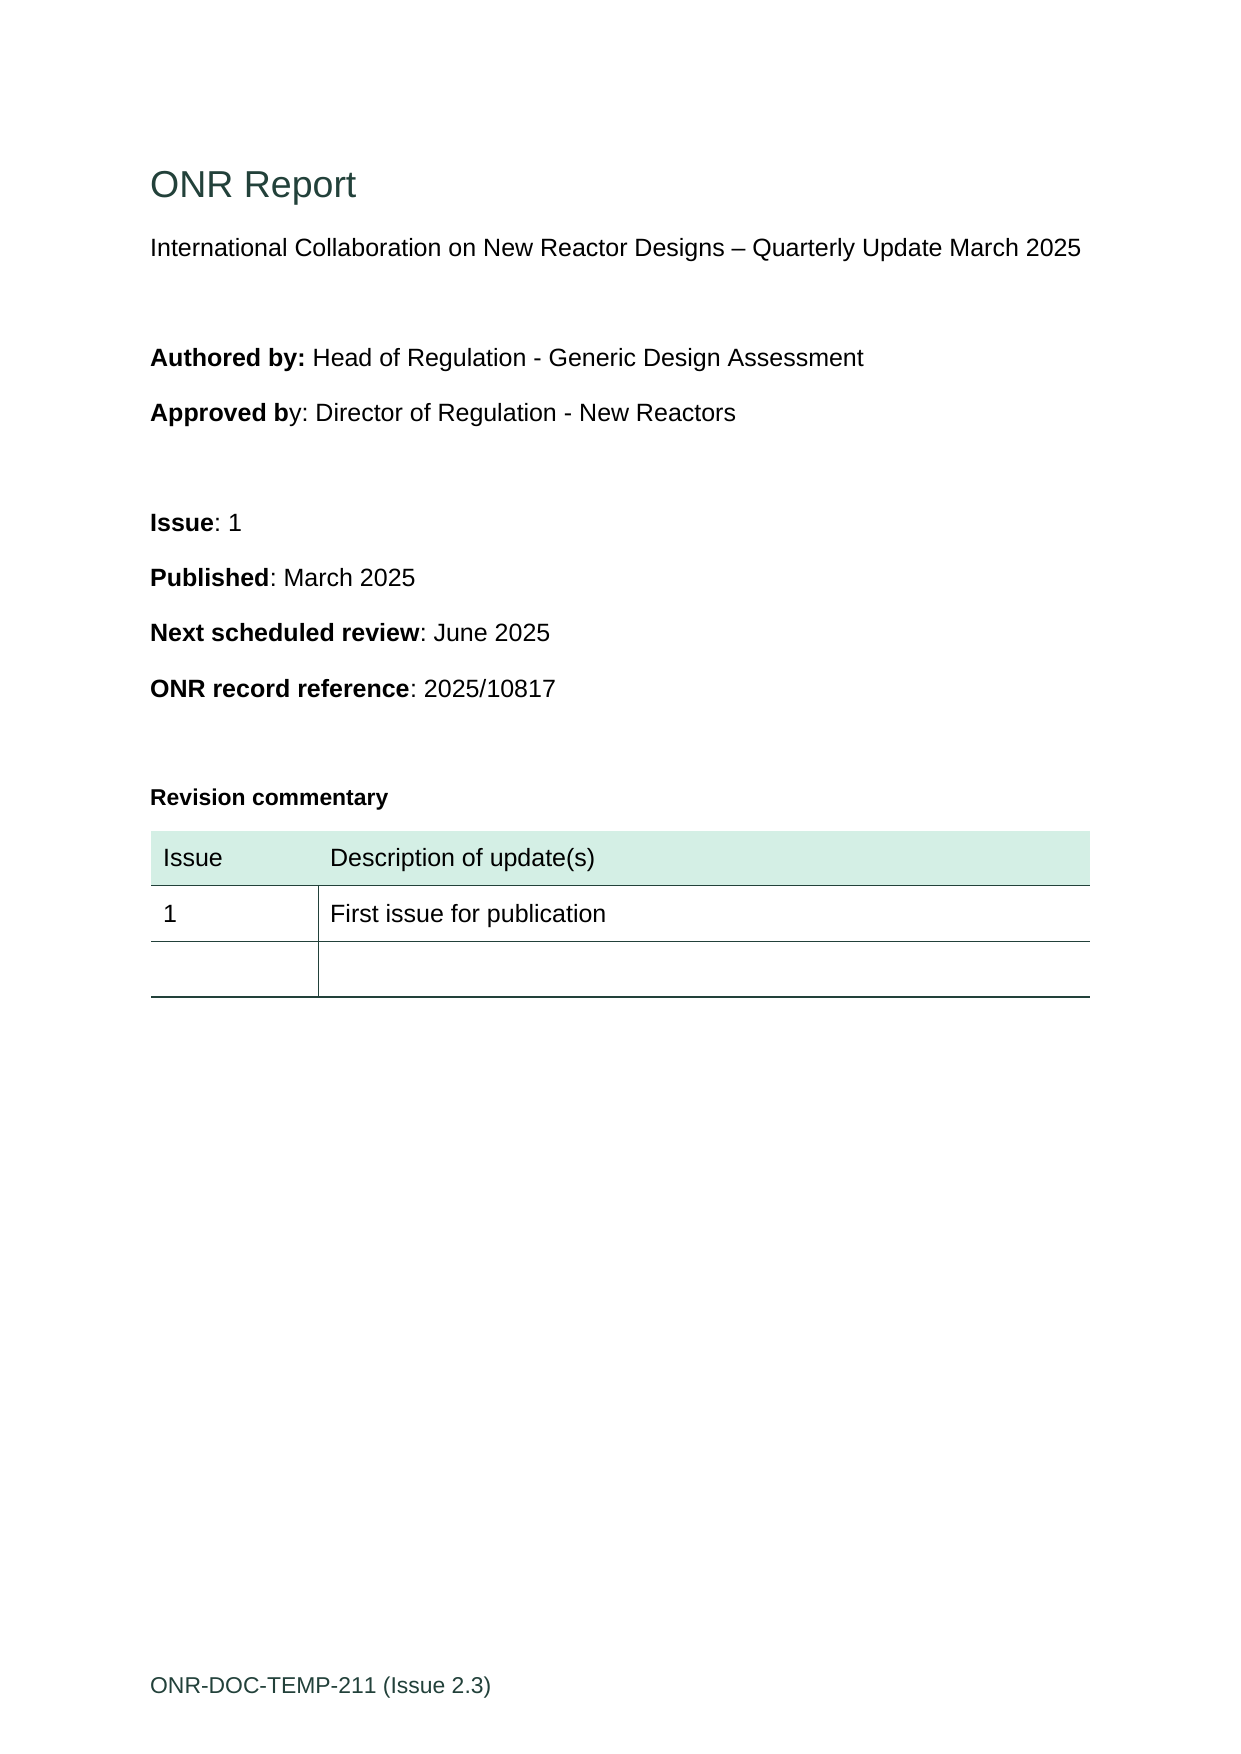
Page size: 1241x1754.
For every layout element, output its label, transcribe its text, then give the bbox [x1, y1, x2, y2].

table_cell [151, 942, 318, 996]
text Issue: [150, 508, 1090, 537]
text Authored by: Head of Regulation - Generic Design Assessment [150, 343, 1090, 372]
table_cell 1 [151, 886, 318, 941]
text Next scheduled review: June 2025 [150, 618, 1090, 647]
text Approved by: Director of Regulation - New Reactors [150, 398, 1090, 427]
title ONR Report [150, 162, 1090, 206]
table_cell [319, 942, 1090, 996]
table_header Issue [151, 831, 318, 885]
text Revision commentary [150, 784, 1090, 810]
table_header Description of update(s) [318, 831, 1090, 885]
table_cell First issue for publication [319, 886, 1090, 941]
text Published: March 2025 [150, 563, 1090, 592]
text ONR record reference: 2025/10817 [150, 673, 1090, 702]
